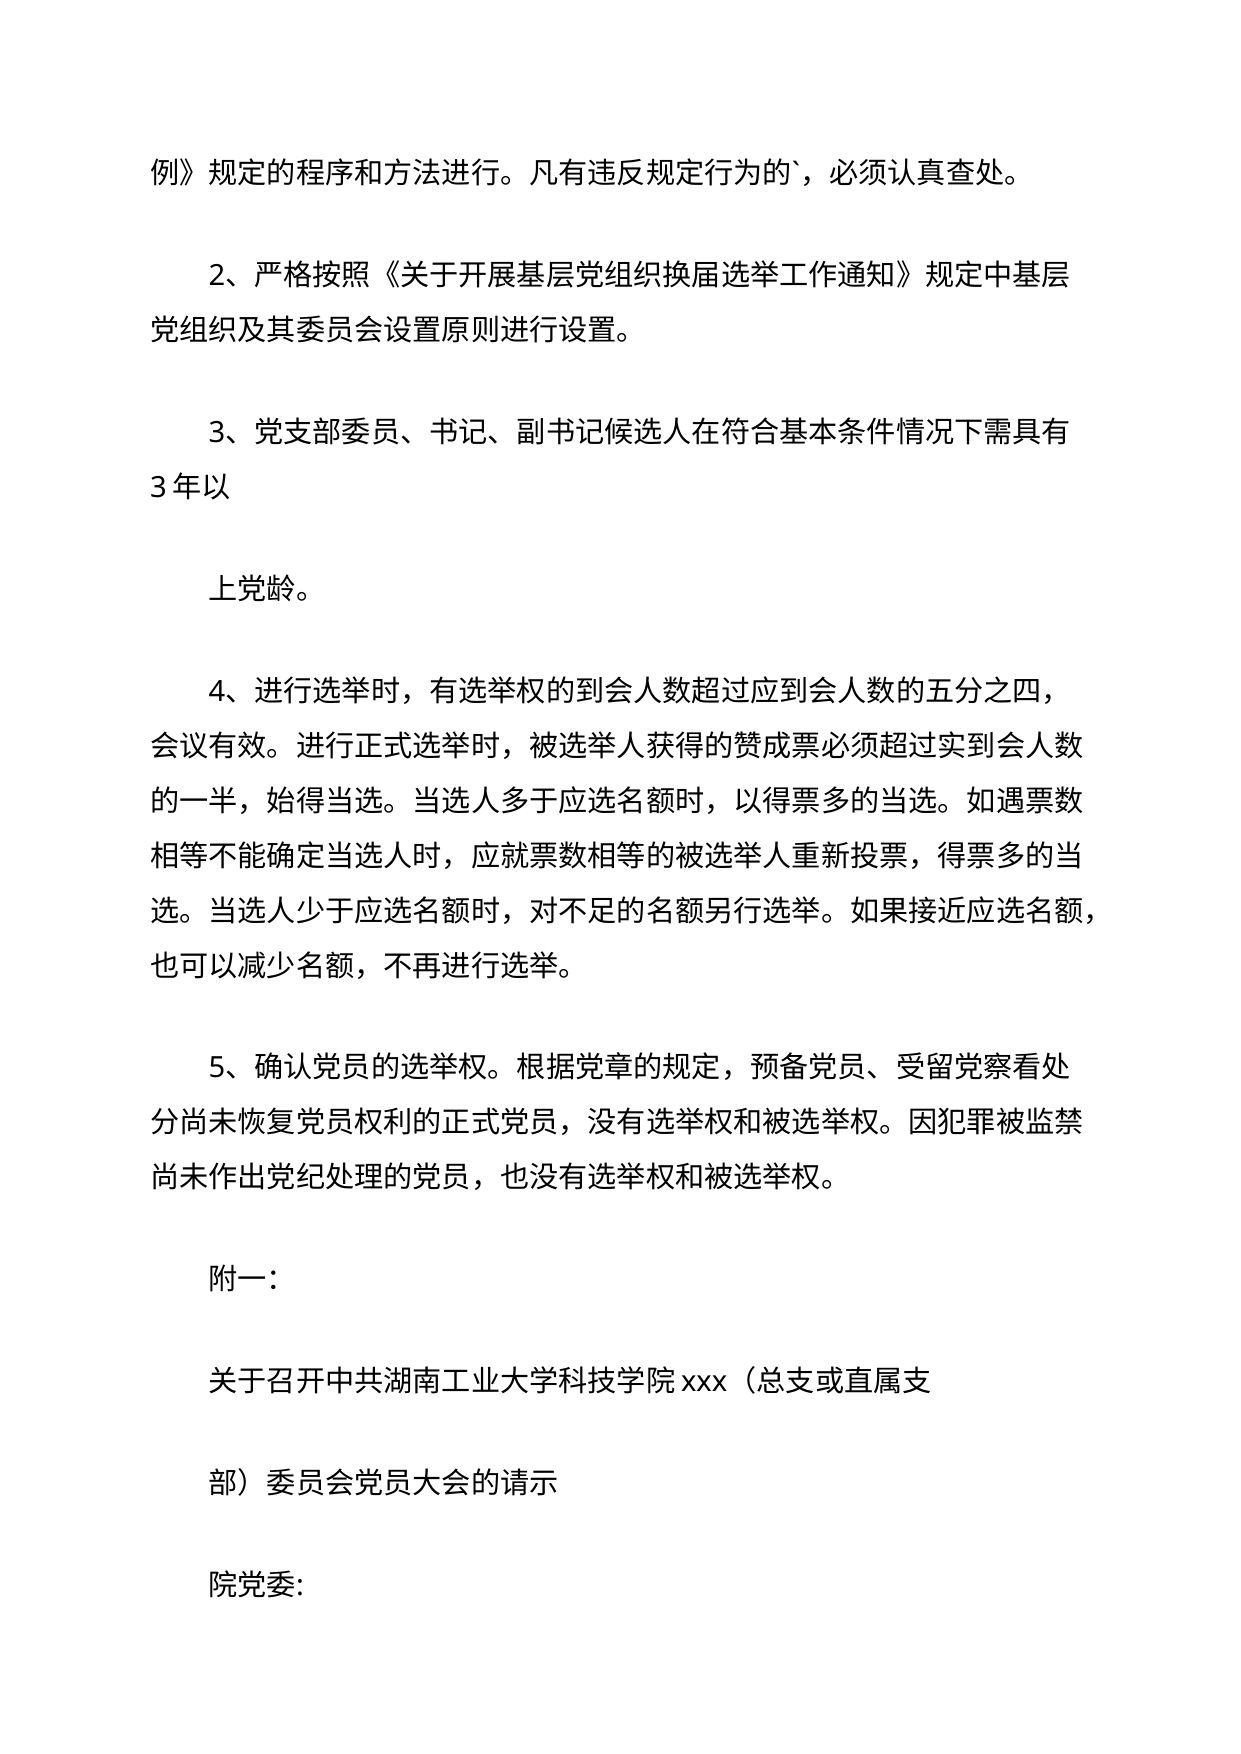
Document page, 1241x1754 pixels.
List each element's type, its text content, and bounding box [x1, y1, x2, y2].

text 关于召开中共湖南工业大学科技学院xxx（总支或直属支 [150, 1357, 1090, 1400]
text 院党委: [150, 1561, 1090, 1603]
text 3、党支部委员、书记、副书记候选人在符合基本条件情况下需具有3年以 [150, 409, 1090, 506]
text 5、确认党员的选举权。根据党章的规定，预备党员、受留党察看处分尚未恢复党员权利的正式党员，没有选举权和被选举权。因犯罪被监禁尚未作出党纪处理的党员，也没有选举权和被选举权。 [150, 1044, 1090, 1196]
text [150, 150, 1090, 192]
text 上党龄。 [150, 566, 1090, 608]
text 2、严格按照《关于开展基层党组织换届选举工作通知》规定中基层党组织及其委员会设置原则进行设置。 [150, 252, 1090, 349]
text 4、进行选举时，有选举权的到会人数超过应到会人数的五分之四，会议有效。进行正式选举时，被选举人获得的赞成票必须超过实到会人数的一半，始得当选。当选人多于应选名额时，以得票多的当选。如遇票数相等不能确定当选人时，应就票数相等的被选举人重新投票，得票多的当选。当选人少于应选名额时，对不足的名额另行选举。如果接近应选名额，也可以减少名额，不再进行选举。 [150, 667, 1090, 984]
text 附一： [150, 1256, 1090, 1298]
text 部）委员会党员大会的请示 [150, 1459, 1090, 1502]
